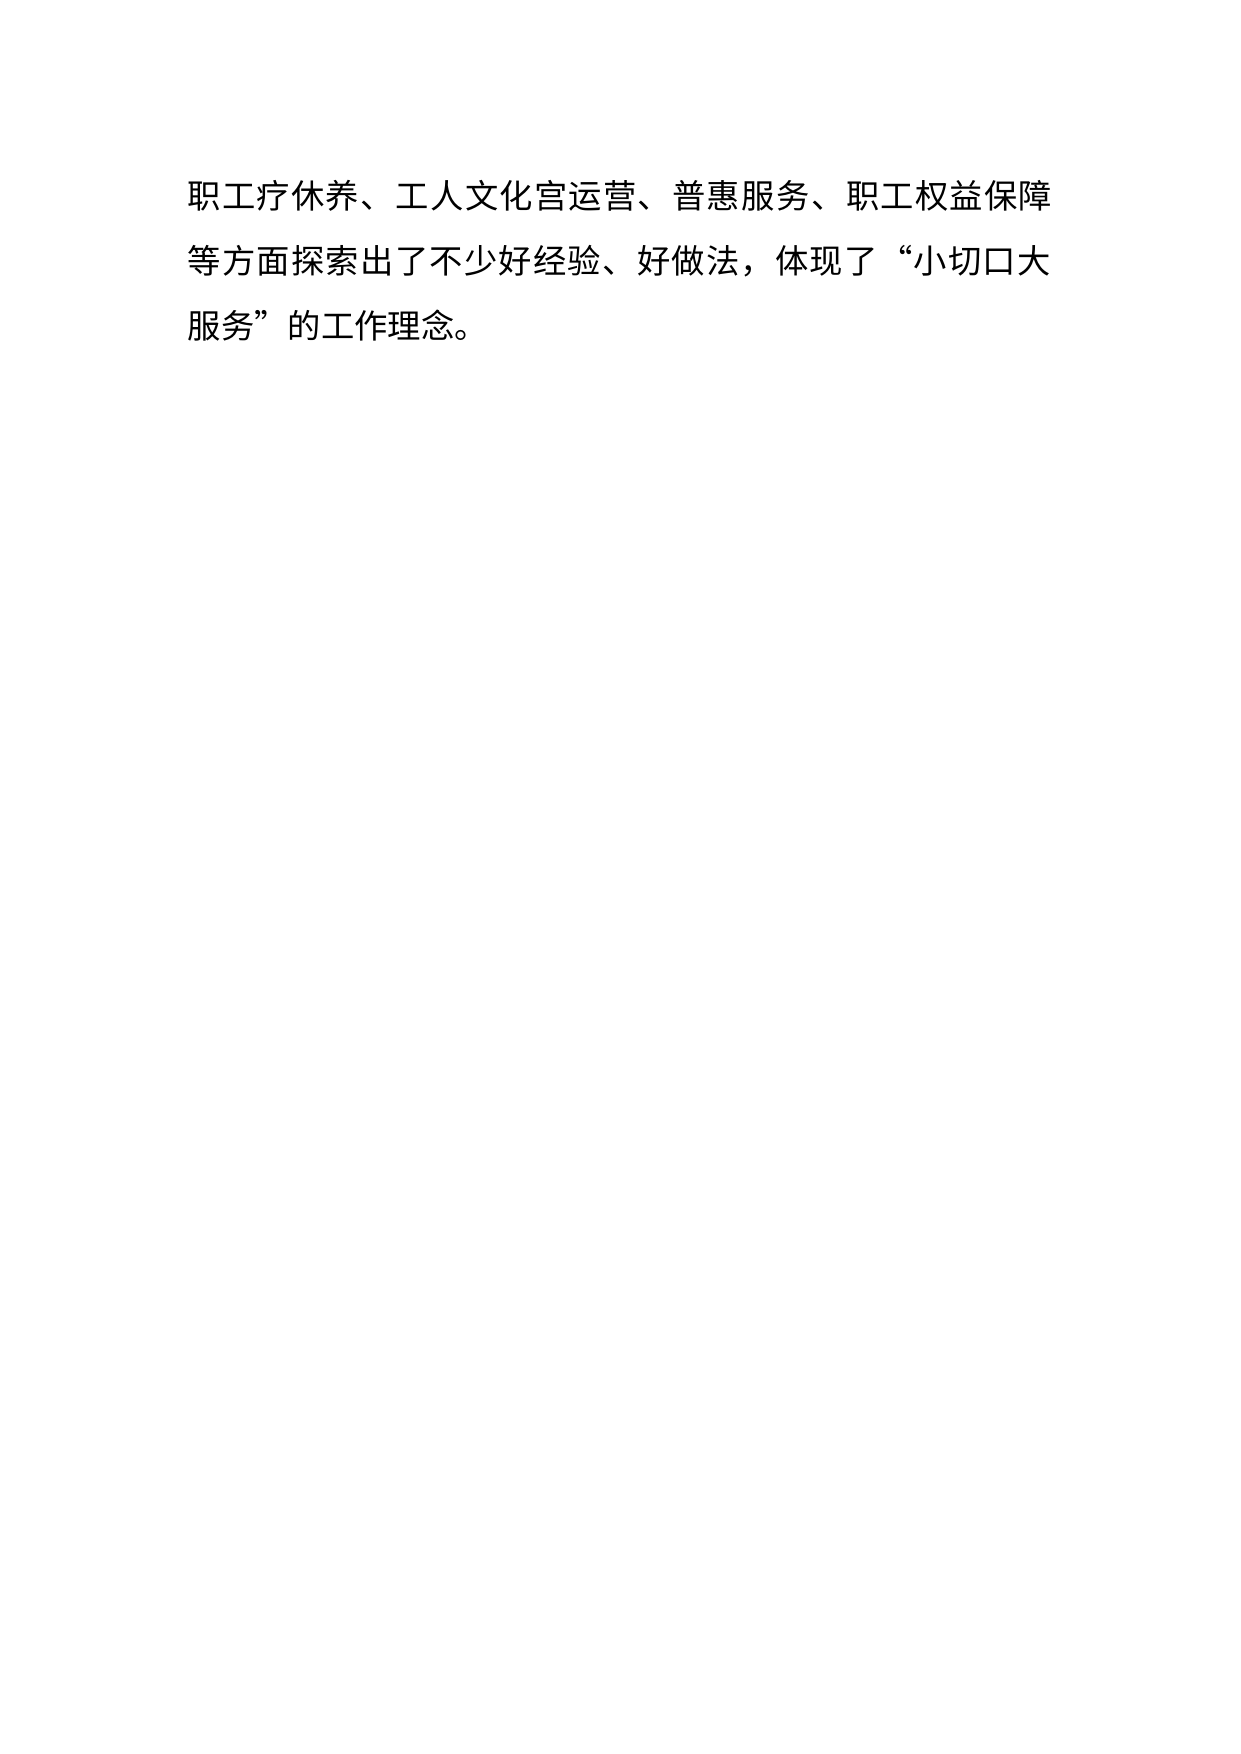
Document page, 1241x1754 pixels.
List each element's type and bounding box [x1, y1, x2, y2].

text [187, 162, 1053, 357]
